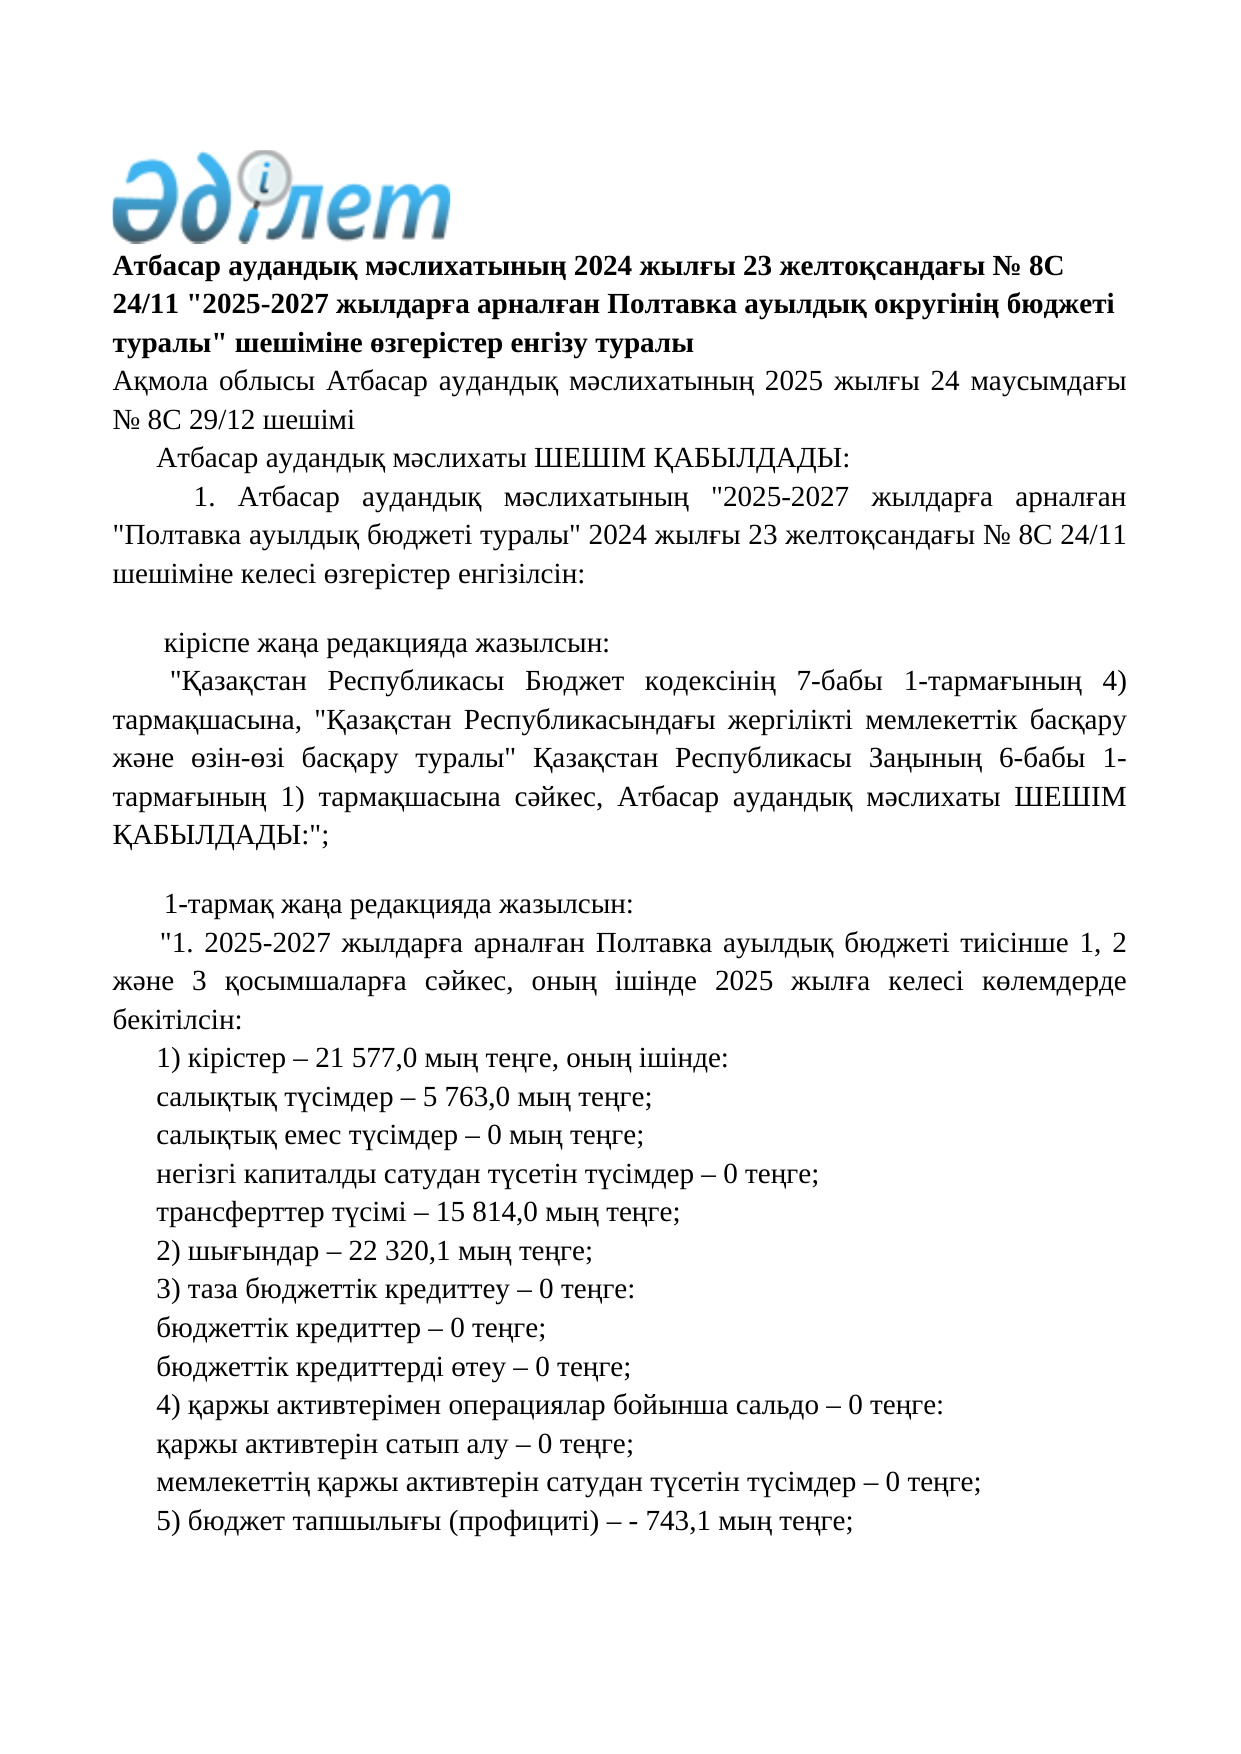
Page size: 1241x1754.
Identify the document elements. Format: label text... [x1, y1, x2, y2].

text 1) кірістер – 21 577,0 мың теңге, оның ішінде: [112, 1040, 1128, 1074]
text кіріспе жаңа редакцияда жазылсын: [112, 625, 1128, 658]
text 5) бюджет тапшылығы (профициті) – - 743,1 мың теңге; [112, 1503, 1128, 1536]
text "1. 2025-2027 жылдарға арналған Полтавка ауылдық бюджеті тиісінше 1, 2 және 3 қосымшаларға сәйкес, оның ішінде 2025 жылға келесі көлемдерде бекітілсін: [112, 925, 1128, 1035]
text бюджеттік кредиттер – 0 теңге; [112, 1310, 1128, 1344]
text салықтық түсімдер – 5 763,0 мың теңге; [112, 1079, 1128, 1112]
text Ақмола облысы Атбасар аудандық мәслихатының 2025 жылғы 24 маусымдағы № 8С 29/12 шешімі [112, 363, 1128, 435]
text 4) қаржы активтерімен операциялар бойынша сальдо – 0 теңге: [112, 1387, 1128, 1421]
picture [112, 150, 451, 244]
text 1-тармақ жаңа редакцияда жазылсын: [112, 886, 1128, 920]
text салықтық емес түсімдер – 0 мың теңге; [112, 1117, 1128, 1151]
text Атбасар аудандық мәслихаты ШЕШІМ ҚАБЫЛДАДЫ: [112, 440, 1128, 474]
text трансферттер түсімі – 15 814,0 мың теңге; [112, 1194, 1128, 1228]
text бюджеттік кредиттерді өтеу – 0 теңге; [112, 1349, 1128, 1382]
text мемлекеттің қаржы активтерін сатудан түсетін түсімдер – 0 теңге; [112, 1464, 1128, 1498]
text 1. Атбасар аудандық мәслихатының "2025-2027 жылдарға арналған "Полтавка ауылдық бюджеті туралы" 2024 жылғы 23 желтоқсандағы № 8С 24/11 шешіміне келесі өзгерістер енгізілсін: [112, 479, 1128, 589]
text негізгі капиталды сатудан түсетін түсімдер – 0 теңге; [112, 1156, 1128, 1189]
text 3) таза бюджеттік кредиттеу – 0 теңге: [112, 1272, 1128, 1305]
text қаржы активтерін сатып алу – 0 теңге; [112, 1426, 1128, 1459]
text "Қазақстан Республикасы Бюджет кодексінің 7-бабы 1-тармағының 4) тармақшасына, "Қазақстан Республикасындағы жергілікті мемлекеттік басқару және өзін-өзі басқару туралы" Қазақстан Республикасы Заңының 6-бабы 1-тармағының 1) тармақшасына сәйкес, Атбасар аудандық мәслихаты ШЕШІМ ҚАБЫЛДАДЫ:"; [112, 663, 1128, 851]
text Атбасар аудандық мәслихатының 2024 жылғы 23 желтоқсандағы № 8С 24/11 "2025-2027 жылдарға арналған Полтавка ауылдық округінің бюджеті туралы" шешіміне өзгерістер енгізу туралы [112, 248, 1128, 358]
text 2) шығындар – 22 320,1 мың теңге; [112, 1233, 1128, 1267]
